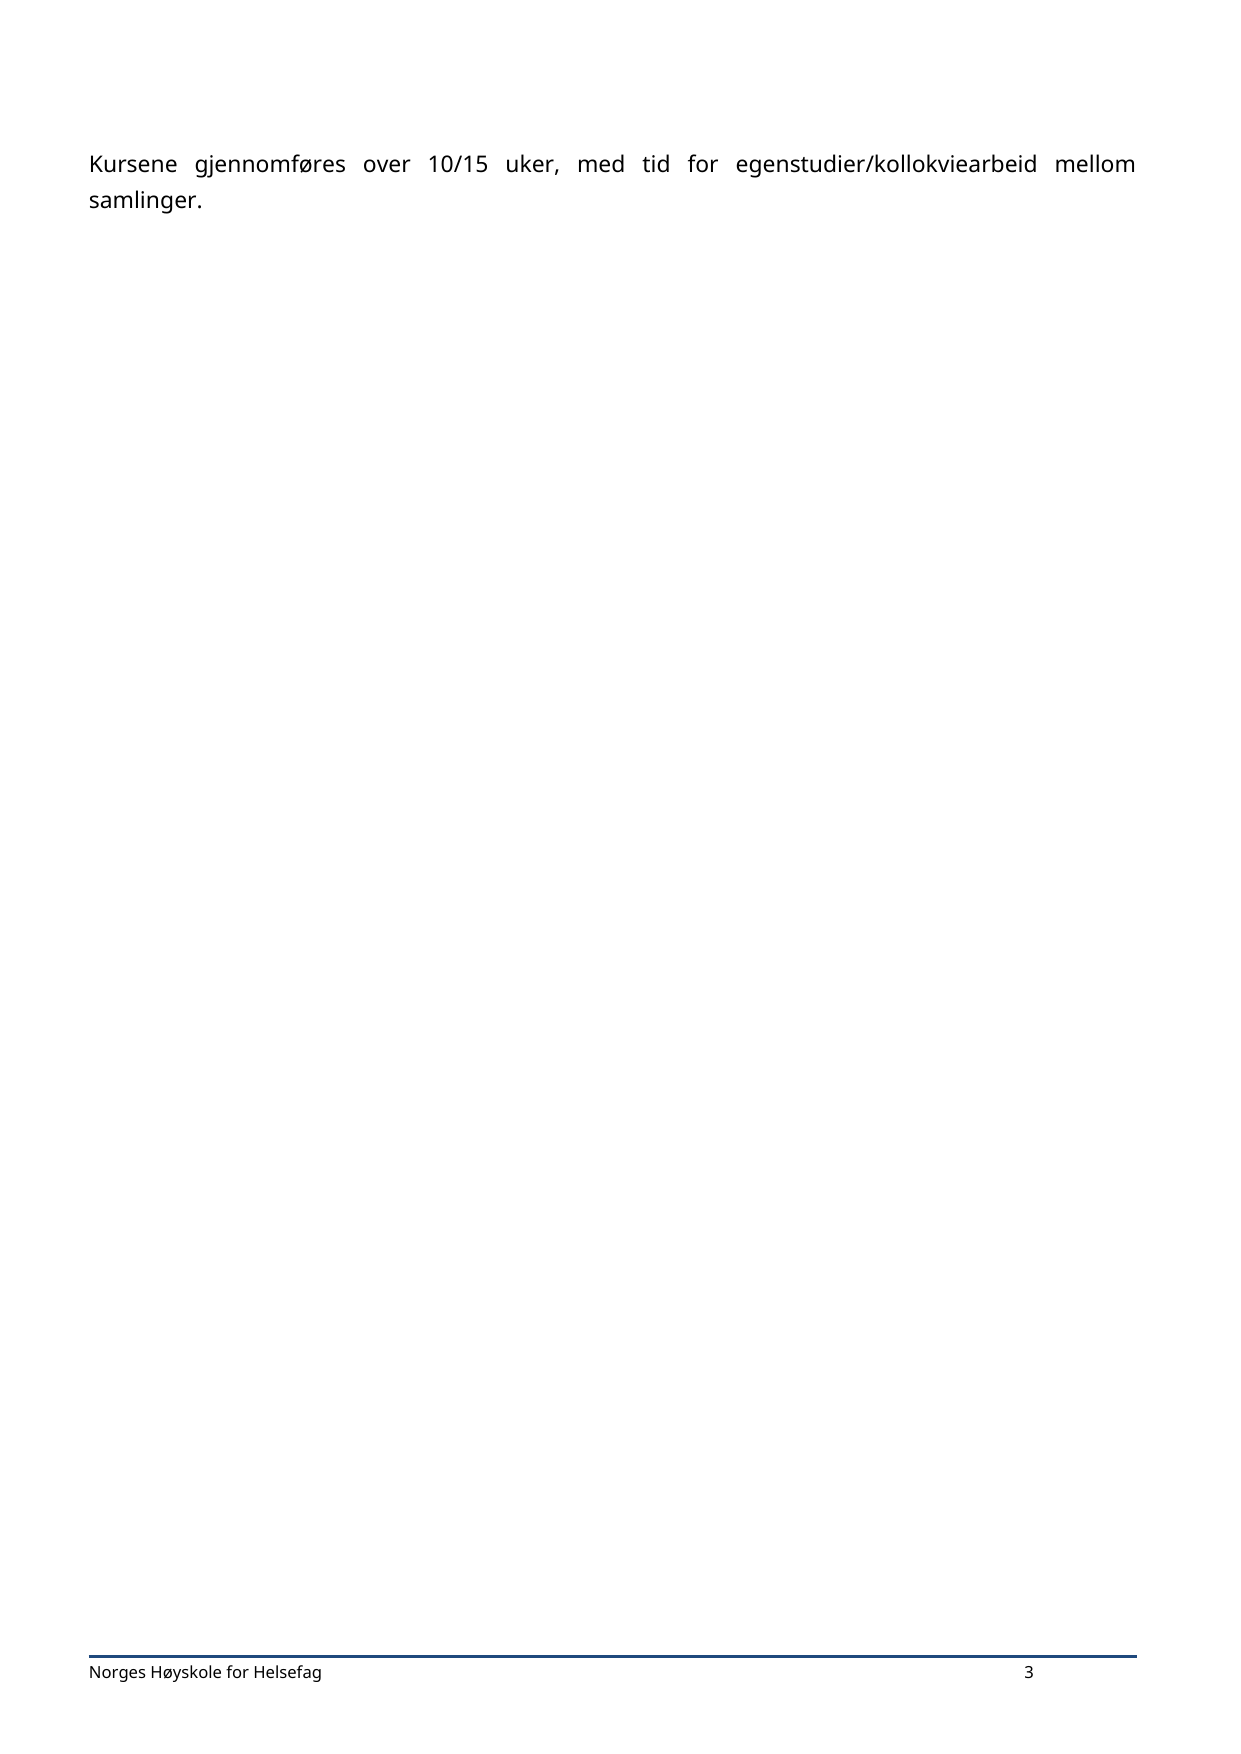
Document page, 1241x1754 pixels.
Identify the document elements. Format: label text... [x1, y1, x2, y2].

text Kursene gjennomføres over 10/15 uker, med tid for egenstudier/kollokviearbeid mellom samlinger. [89, 148, 1137, 215]
